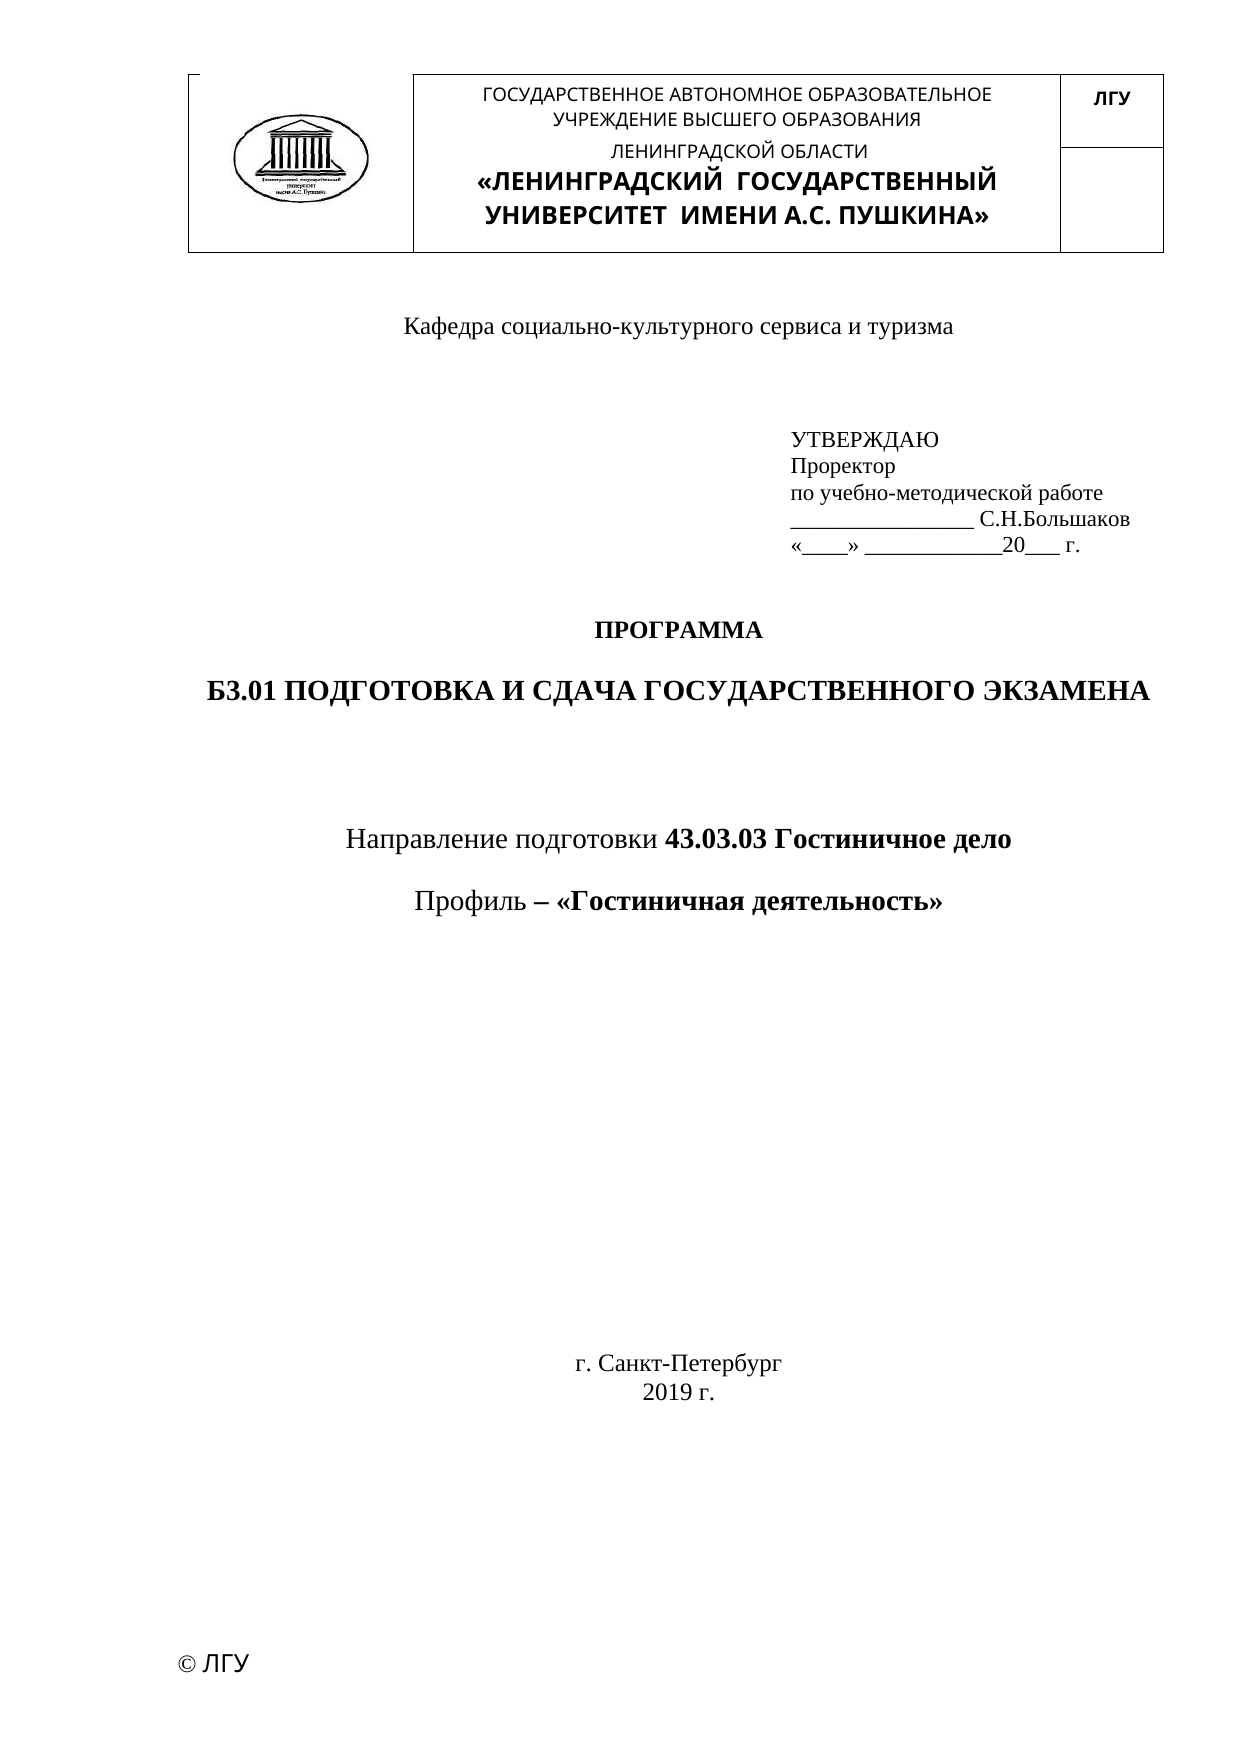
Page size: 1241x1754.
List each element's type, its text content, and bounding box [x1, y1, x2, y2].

picture [200, 74, 413, 244]
table_header Кафедра социально-культурного сервиса и туризма УТВЕРЖДАЮ Проректор по учебно-методической работе ________________ С.Н.Большаков «____» ____________20___ г. ПРОГРАММА Б3.01 ПОДГОТОВКА И СДАЧА ГОСУДАРСТВЕННОГО ЭКЗАМЕНА Направление подготовки 43.03.03 Гостиничное дело Профиль – «Гостиничная деятельность» г. Санкт-Петербург 2019 г. [189, 282, 1169, 1492]
